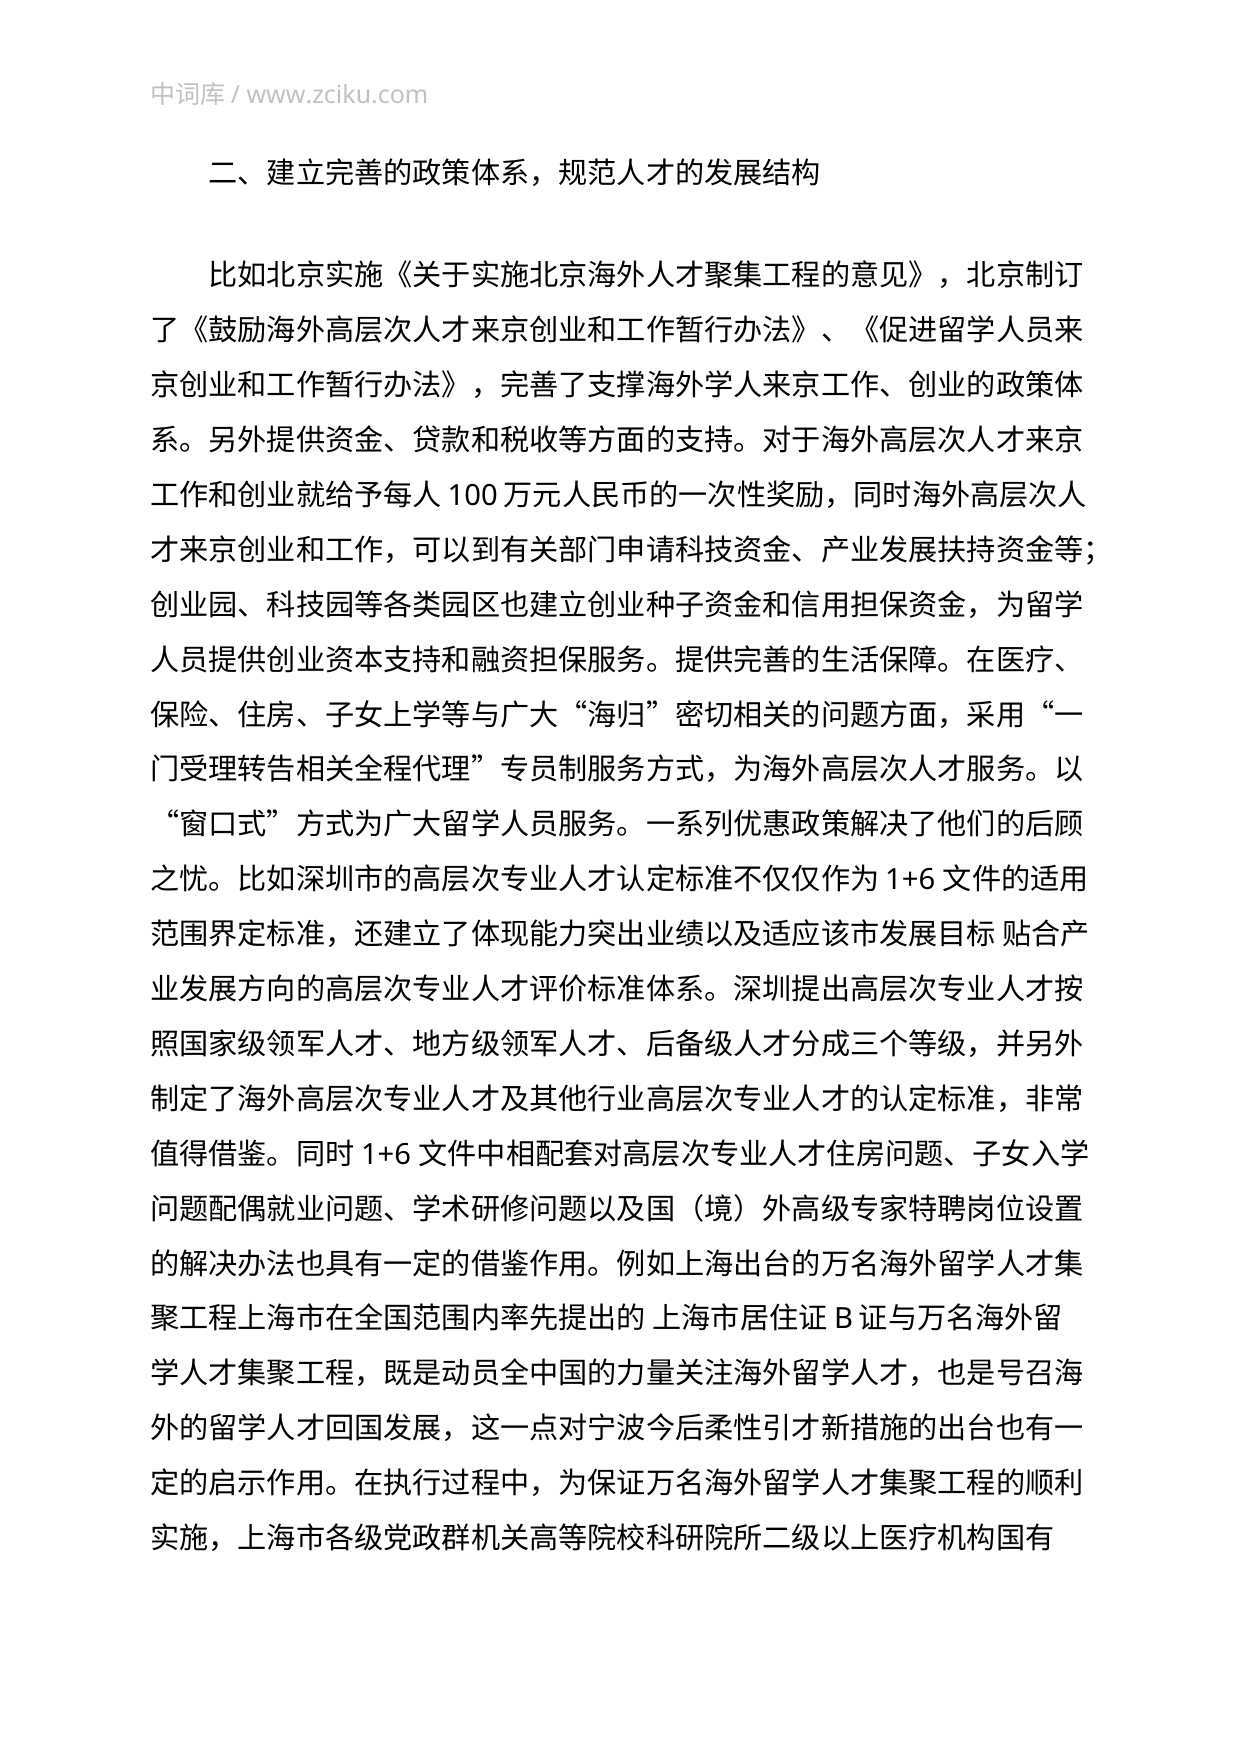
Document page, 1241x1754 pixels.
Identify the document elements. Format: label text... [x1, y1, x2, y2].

text 二、建立完善的政策体系，规范人才的发展结构 [150, 150, 1090, 192]
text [150, 252, 1090, 1557]
